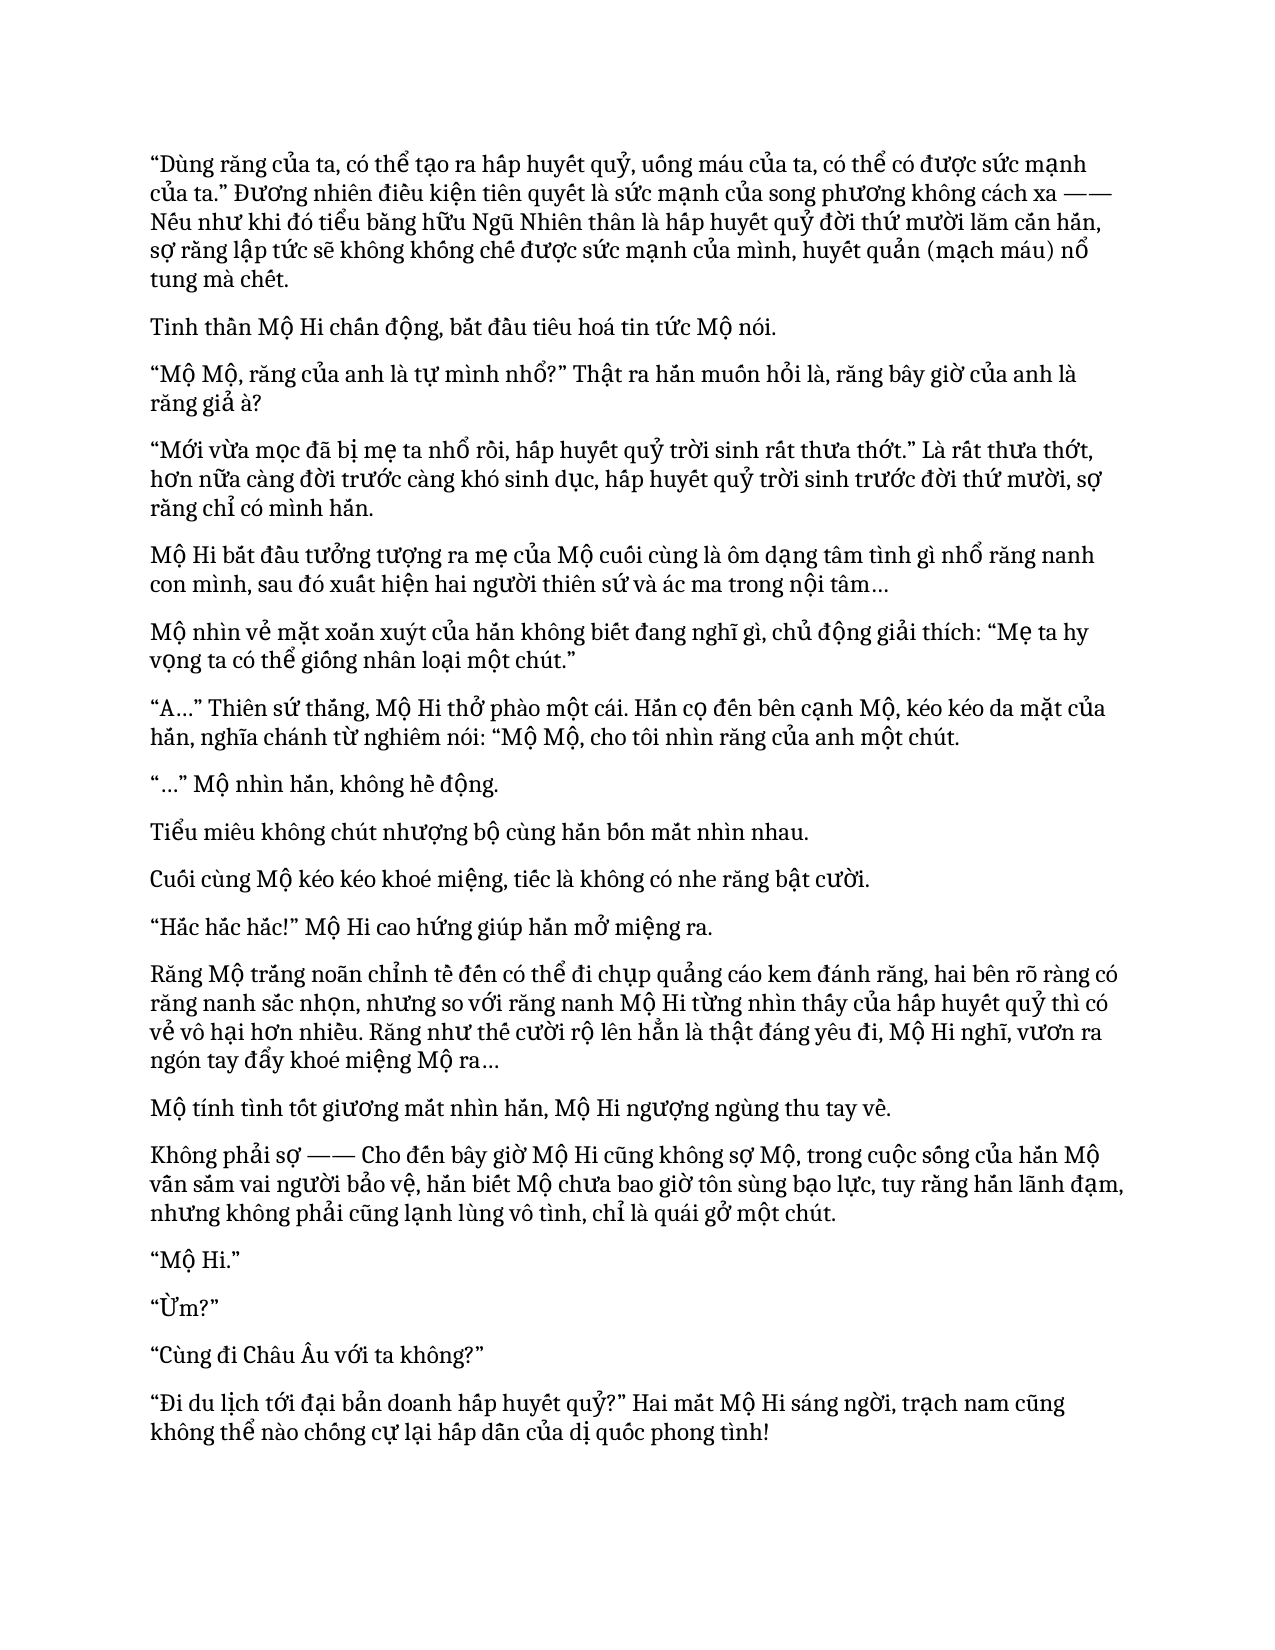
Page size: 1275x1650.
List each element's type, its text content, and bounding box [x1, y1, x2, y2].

text Cuối cùng Mộ kéo kéo khoé miệng, tiếc là không có nhe răng bật cười. [150, 865, 1125, 894]
text Mộ Hi bắt đầu tưởng tượng ra mẹ của Mộ cuối cùng là ôm dạng tâm tình gì nhổ răng nanh con mình, sau đó xuất hiện hai người thiên sứ và ác ma trong nội tâm… [150, 541, 1125, 599]
text Tinh thần Mộ Hi chấn động, bắt đầu tiêu hoá tin tức Mộ nói. [150, 312, 1125, 341]
text “Cùng đi Châu Âu với ta không?” [150, 1341, 1125, 1370]
text Mộ nhìn vẻ mặt xoắn xuýt của hắn không biết đang nghĩ gì, chủ động giải thích: “Mẹ ta hy vọng ta có thể giống nhân loại một chút.” [150, 617, 1125, 675]
text “Đi du lịch tới đại bản doanh hấp huyết quỷ?” Hai mắt Mộ Hi sáng ngời, trạch nam cũng không thể nào chống cự lại hấp dẫn của dị quốc phong tình! [150, 1389, 1125, 1446]
text “Mới vừa mọc đã bị mẹ ta nhổ rồi, hấp huyết quỷ trời sinh rất thưa thớt.” Là rất thưa thớt, hơn nữa càng đời trước càng khó sinh dục, hấp huyết quỷ trời sinh trước đời thứ mười, sợ rằng chỉ có mình hắn. [150, 436, 1125, 522]
text “Ừm?” [150, 1294, 1125, 1322]
text “Hắc hắc hắc!” Mộ Hi cao hứng giúp hắn mở miệng ra. [150, 912, 1125, 941]
text “Mộ Hi.” [150, 1246, 1125, 1275]
text Tiểu miêu không chút nhượng bộ cùng hắn bốn mắt nhìn nhau. [150, 817, 1125, 846]
text “Mộ Mộ, răng của anh là tự mình nhổ?” Thật ra hắn muốn hỏi là, răng bây giờ của anh là răng giả à? [150, 360, 1125, 417]
text “…” Mộ nhìn hắn, không hề động. [150, 770, 1125, 799]
text Mộ tính tình tốt giương mắt nhìn hắn, Mộ Hi ngượng ngùng thu tay về. [150, 1094, 1125, 1122]
text “A…” Thiên sứ thắng, Mộ Hi thở phào một cái. Hắn cọ đến bên cạnh Mộ, kéo kéo da mặt của hắn, nghĩa chánh từ nghiêm nói: “Mộ Mộ, cho tôi nhìn răng của anh một chút. [150, 694, 1125, 751]
text Không phải sợ —— Cho đến bây giờ Mộ Hi cũng không sợ Mộ, trong cuộc sống của hắn Mộ vẫn sắm vai người bảo vệ, hắn biết Mộ chưa bao giờ tôn sùng bạo lực, tuy rằng hắn lãnh đạm, nhưng không phải cũng lạnh lùng vô tình, chỉ là quái gở một chút. [150, 1141, 1125, 1227]
text Răng Mộ trắng noãn chỉnh tề đến có thể đi chụp quảng cáo kem đánh răng, hai bên rõ ràng có răng nanh sắc nhọn, nhưng so với răng nanh Mộ Hi từng nhìn thấy của hấp huyết quỷ thì có vẻ vô hại hơn nhiều. Răng như thế cười rộ lên hẳn là thật đáng yêu đi, Mộ Hi nghĩ, vươn ra ngón tay đẩy khoé miệng Mộ ra… [150, 960, 1125, 1075]
text “Dùng răng của ta, có thể tạo ra hấp huyết quỷ, uống máu của ta, có thể có được sức mạnh của ta.” Đương nhiên điều kiện tiên quyết là sức mạnh của song phương không cách xa —— Nếu như khi đó tiểu bằng hữu Ngũ Nhiên thân là hấp huyết quỷ đời thứ mười lăm cắn hắn, sợ rằng lập tức sẽ không khống chế được sức mạnh của mình, huyết quản (mạch máu) nổ tung mà chết. [150, 150, 1125, 294]
